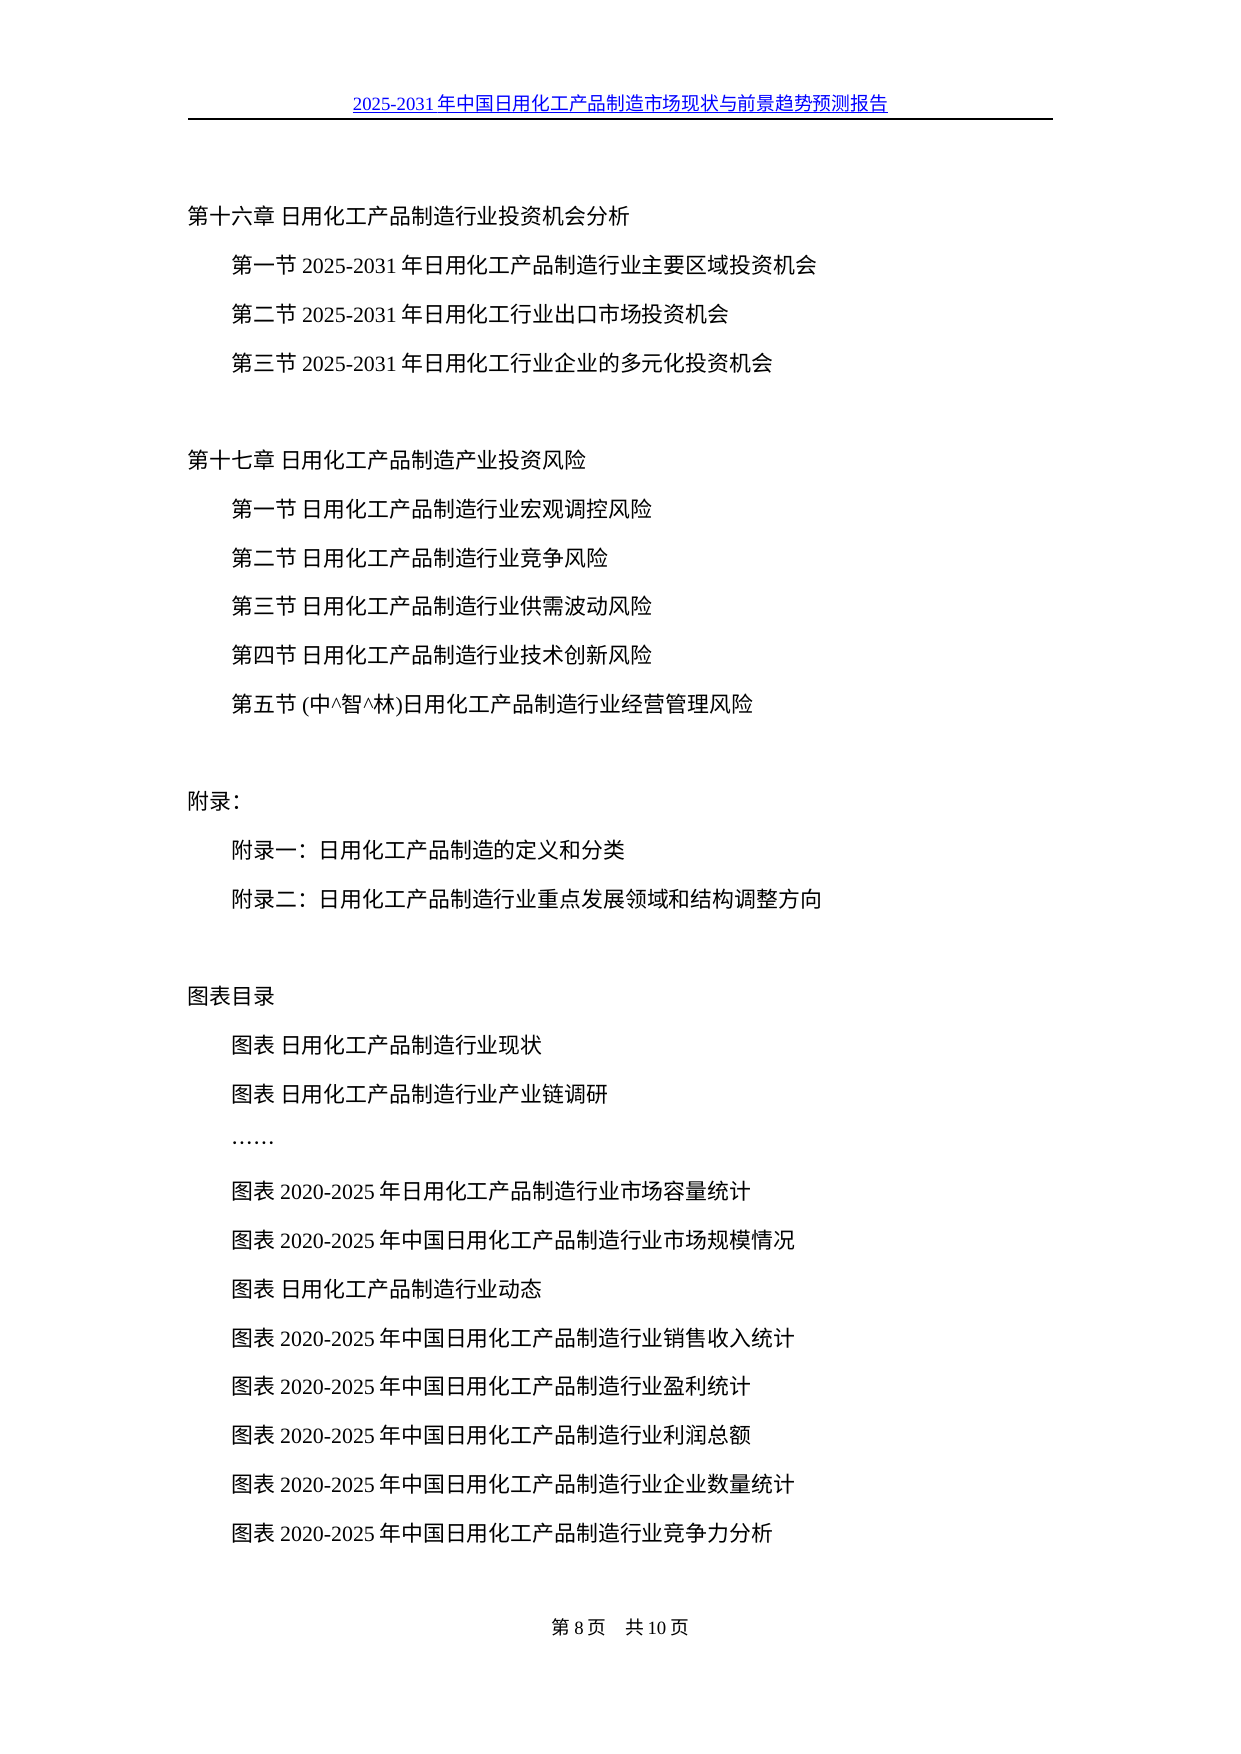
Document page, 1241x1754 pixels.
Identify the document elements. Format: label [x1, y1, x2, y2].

text [187, 150, 1053, 1548]
